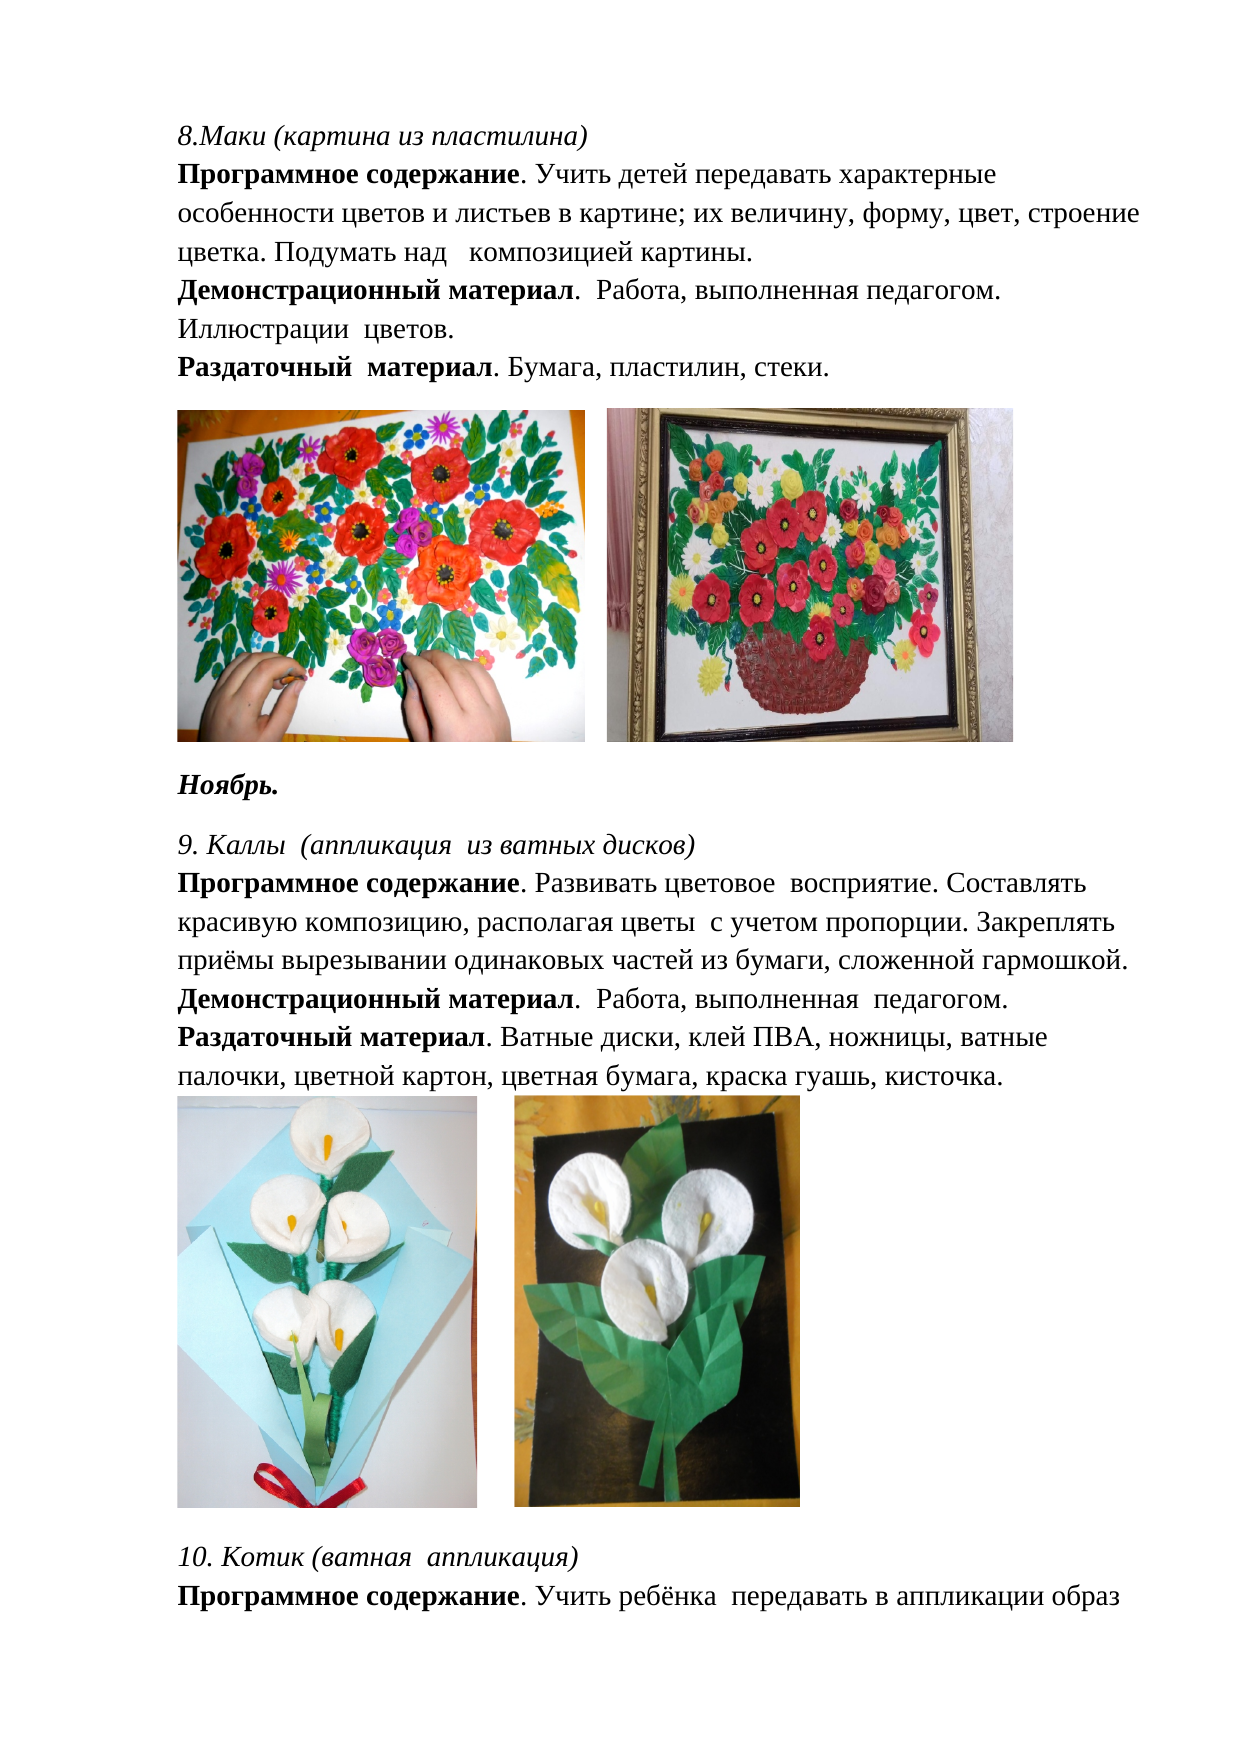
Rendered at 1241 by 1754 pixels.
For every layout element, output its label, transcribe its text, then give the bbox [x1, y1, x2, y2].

picture [515, 1096, 800, 1507]
picture [177, 1096, 478, 1508]
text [177, 1539, 1152, 1611]
text Ноябрь. [177, 767, 1152, 801]
picture [177, 410, 585, 742]
picture [606, 408, 1014, 742]
text 8.Маки (картина из пластилина) Программное содержание. Учить детей передавать характерные особенности цветов и листьев в картине; их величину, форму, цвет, строение цветка. Подумать над композицией картины. Демонстрационный материал. Работа, выполненная педагогом. Иллюстрации цветов. Раздаточный материал. Бумага, пластилин, стеки. [177, 118, 1152, 383]
